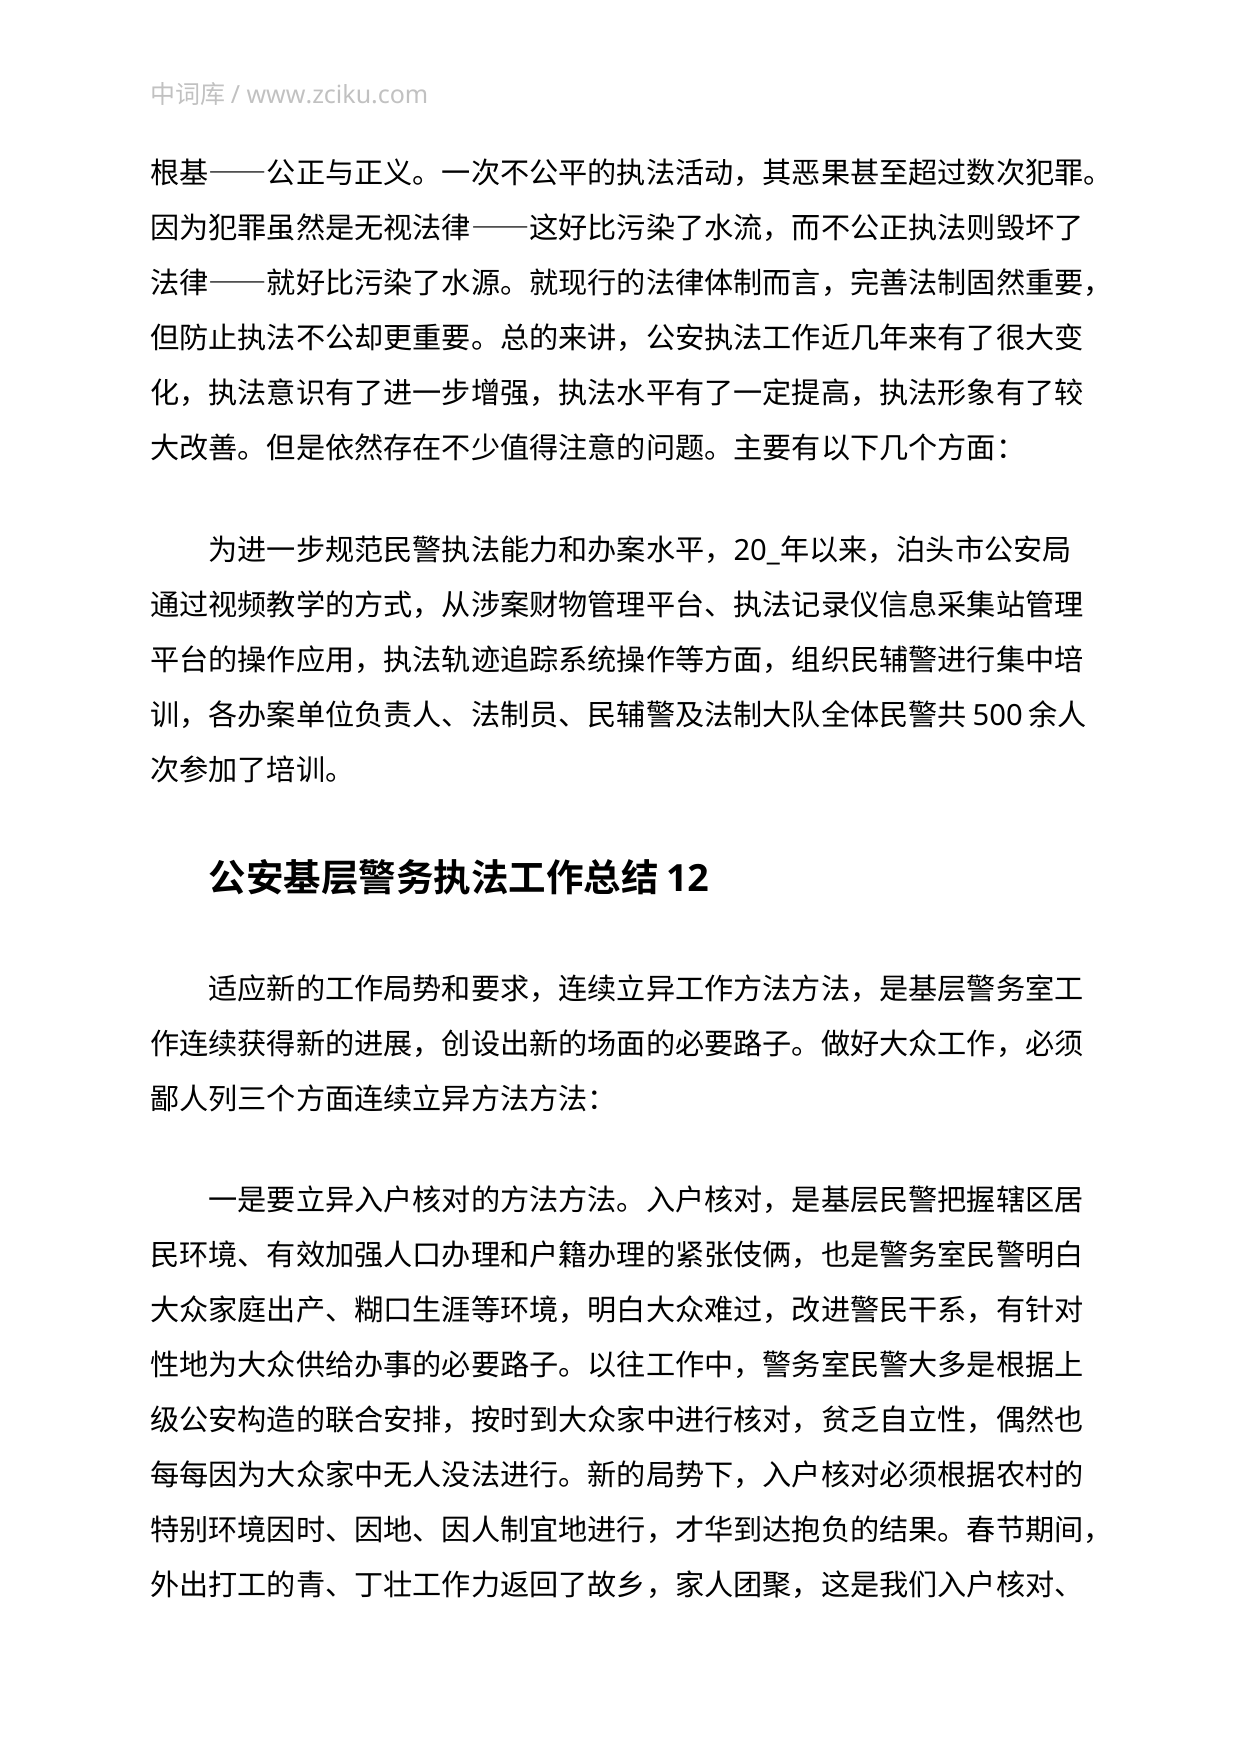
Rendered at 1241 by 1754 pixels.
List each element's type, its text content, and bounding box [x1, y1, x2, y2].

text 为进一步规范民警执法能力和办案水平，20_年以来，泊头市公安局通过视频教学的方式，从涉案财物管理平台、执法记录仪信息采集站管理平台的操作应用，执法轨迹追踪系统操作等方面，组织民辅警进行集中培训，各办案单位负责人、法制员、民辅警及法制大队全体民警共500余人次参加了培训。 [150, 526, 1090, 788]
text 公安基层警务执法工作总结12 [150, 848, 1090, 902]
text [150, 1177, 1090, 1603]
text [150, 150, 1090, 467]
text 适应新的工作局势和要求，连续立异工作方法方法，是基层警务室工作连续获得新的进展，创设出新的场面的必要路子。做好大众工作，必须鄙人列三个方面连续立异方法方法： [150, 965, 1090, 1117]
